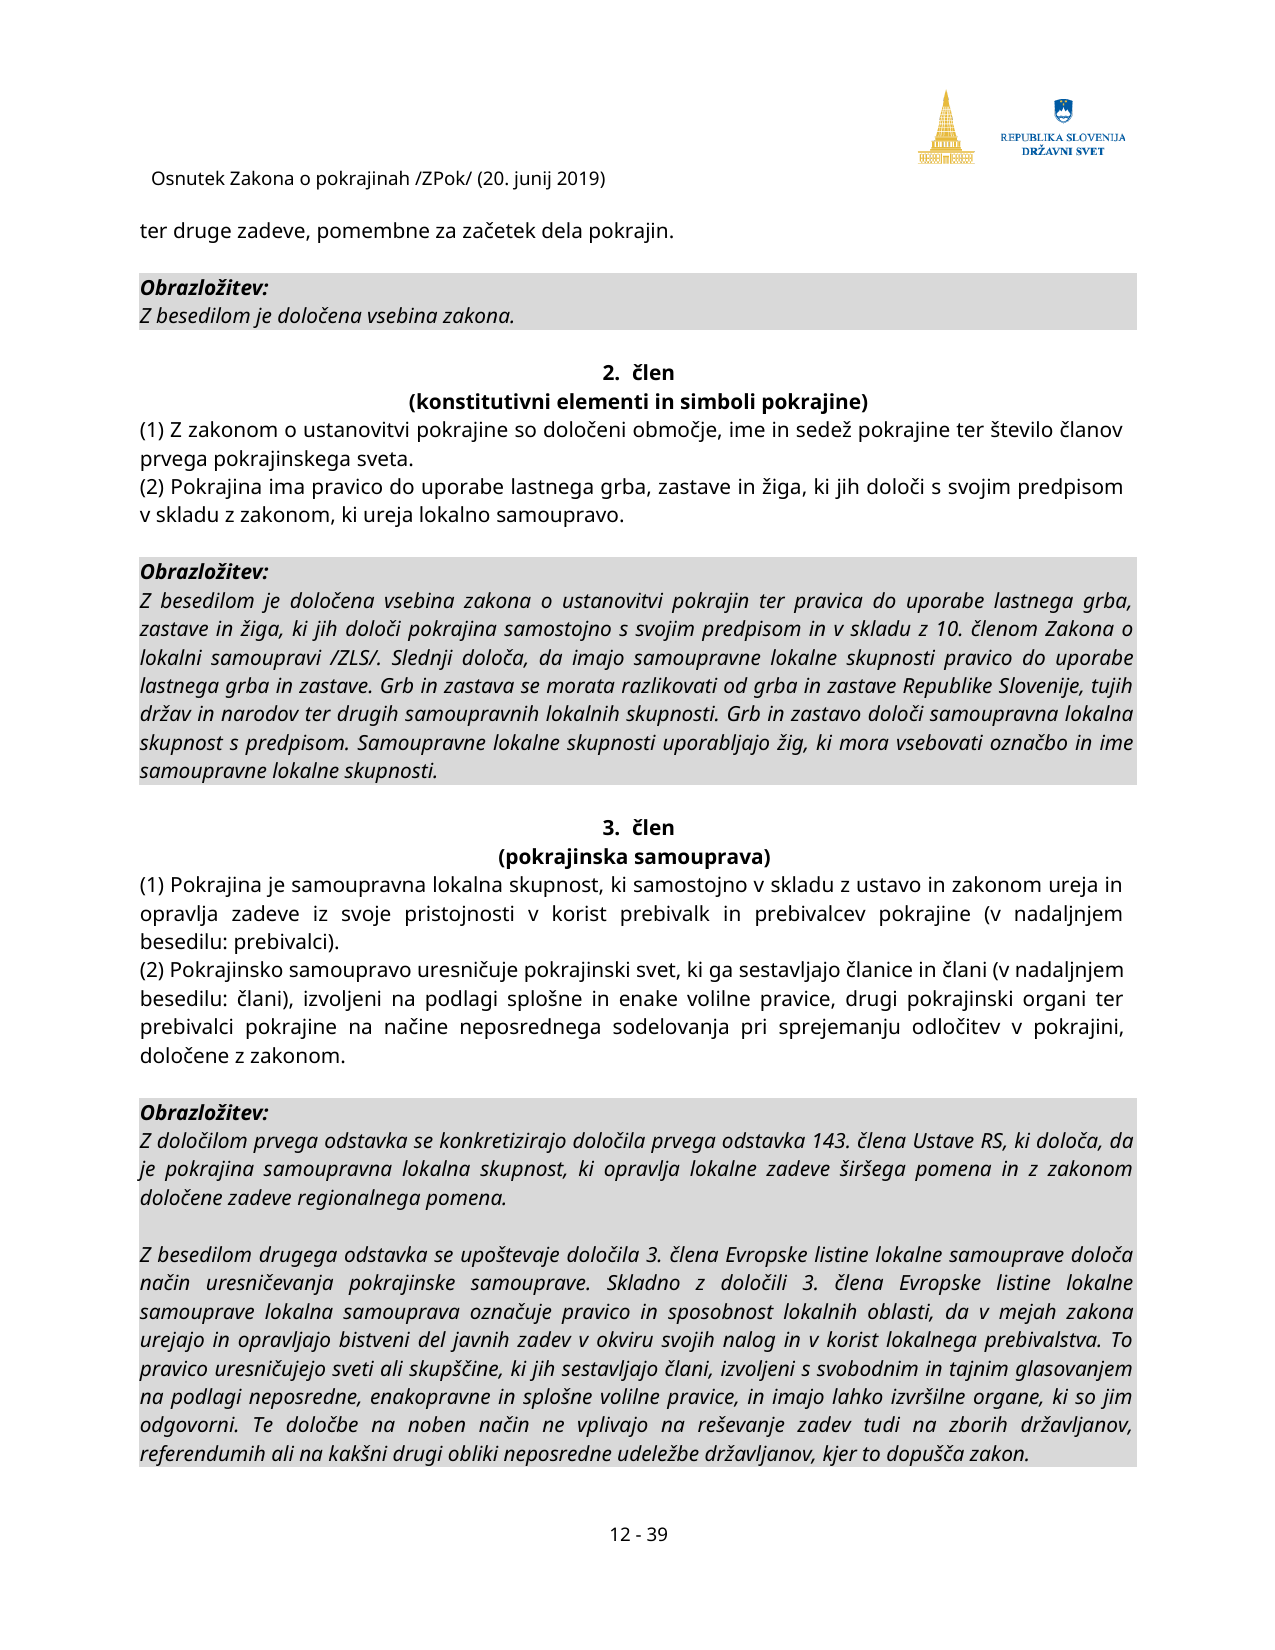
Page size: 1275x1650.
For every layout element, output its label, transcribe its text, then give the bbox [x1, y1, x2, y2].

text Obrazložitev: [139, 557, 1137, 586]
text Obrazložitev: [139, 1098, 1137, 1126]
list člen [139, 813, 1137, 842]
text (1) Z zakonom o ustanovitvi pokrajine so določeni območje, ime in sedež pokrajine ter število članov prvega pokrajinskega sveta. [139, 415, 1124, 472]
text Z besedilom drugega odstavka se upoštevaje določila 3. člena Evropske listine lokalne samouprave določa način uresničevanja pokrajinske samouprave. Skladno z določili 3. člena Evropske listine lokalne samouprave lokalna samouprava označuje pravico in sposobnost lokalnih oblasti, da v mejah zakona urejajo in opravljajo bistveni del javnih zadev v okviru svojih nalog in v korist lokalnega prebivalstva. To pravico uresničujejo sveti ali skupščine, ki jih sestavljajo člani, izvoljeni s svobodnim in tajnim glasovanjem na podlagi neposredne, enakopravne in splošne volilne pravice, in imajo lahko izvršilne organe, ki so jim odgovorni. Te določbe na noben način ne vplivajo na reševanje zadev tudi na zborih državljanov, referendumih ali na kakšni drugi obliki neposredne udeležbe državljanov, kjer to dopušča zakon. [139, 1240, 1137, 1467]
list (pokrajinska samouprava) [139, 842, 1129, 870]
text (1) Pokrajina je samoupravna lokalna skupnost, ki samostojno v skladu z ustavo in zakonom ureja in opravlja zadeve iz svoje pristojnosti v korist prebivalk in prebivalcev pokrajine (v nadaljnjem besedilu: prebivalci). [139, 870, 1125, 956]
picture [917, 88, 1126, 164]
text Obrazložitev: [139, 273, 1137, 301]
text Z besedilom je določena vsebina zakona o ustanovitvi pokrajin ter pravica do uporabe lastnega grba, zastave in žiga, ki jih določi pokrajina samostojno s svojim predpisom in v skladu z 10. členom Zakona o lokalni samoupravi /ZLS/. Slednji določa, da imajo samoupravne lokalne skupnosti pravico do uporabe lastnega grba in zastave. Grb in zastava se morata razlikovati od grba in zastave Republike Slovenije, tujih držav in narodov ter drugih samoupravnih lokalnih skupnosti. Grb in zastavo določi samoupravna lokalna skupnost s predpisom. Samoupravne lokalne skupnosti uporabljajo žig, ki mora vsebovati označbo in ime samoupravne lokalne skupnosti. [139, 586, 1137, 785]
text (2) Pokrajinsko samoupravo uresničuje pokrajinski svet, ki ga sestavljajo članice in člani (v nadaljnjem besedilu: člani), izvoljeni na podlagi splošne in enake volilne pravice, drugi pokrajinski organi ter prebivalci pokrajine na načine neposrednega sodelovanja pri sprejemanju odločitev v pokrajini, določene z zakonom. [139, 956, 1126, 1069]
text Z določilom prvega odstavka se konkretizirajo določila prvega odstavka 143. člena Ustave RS, ki določa, da je pokrajina samoupravna lokalna skupnost, ki opravlja lokalne zadeve širšega pomena in z zakonom določene zadeve regionalnega pomena. [139, 1126, 1137, 1211]
text (konstitutivni elementi in simboli pokrajine) [139, 387, 1137, 415]
text (2) Pokrajina ima pravico do uporabe lastnega grba, zastave in žiga, ki jih določi s svojim predpisom v skladu z zakonom, ki ureja lokalno samoupravo. [139, 472, 1125, 529]
text Z besedilom je določena vsebina zakona. [139, 301, 1137, 330]
list člen [139, 358, 1137, 387]
